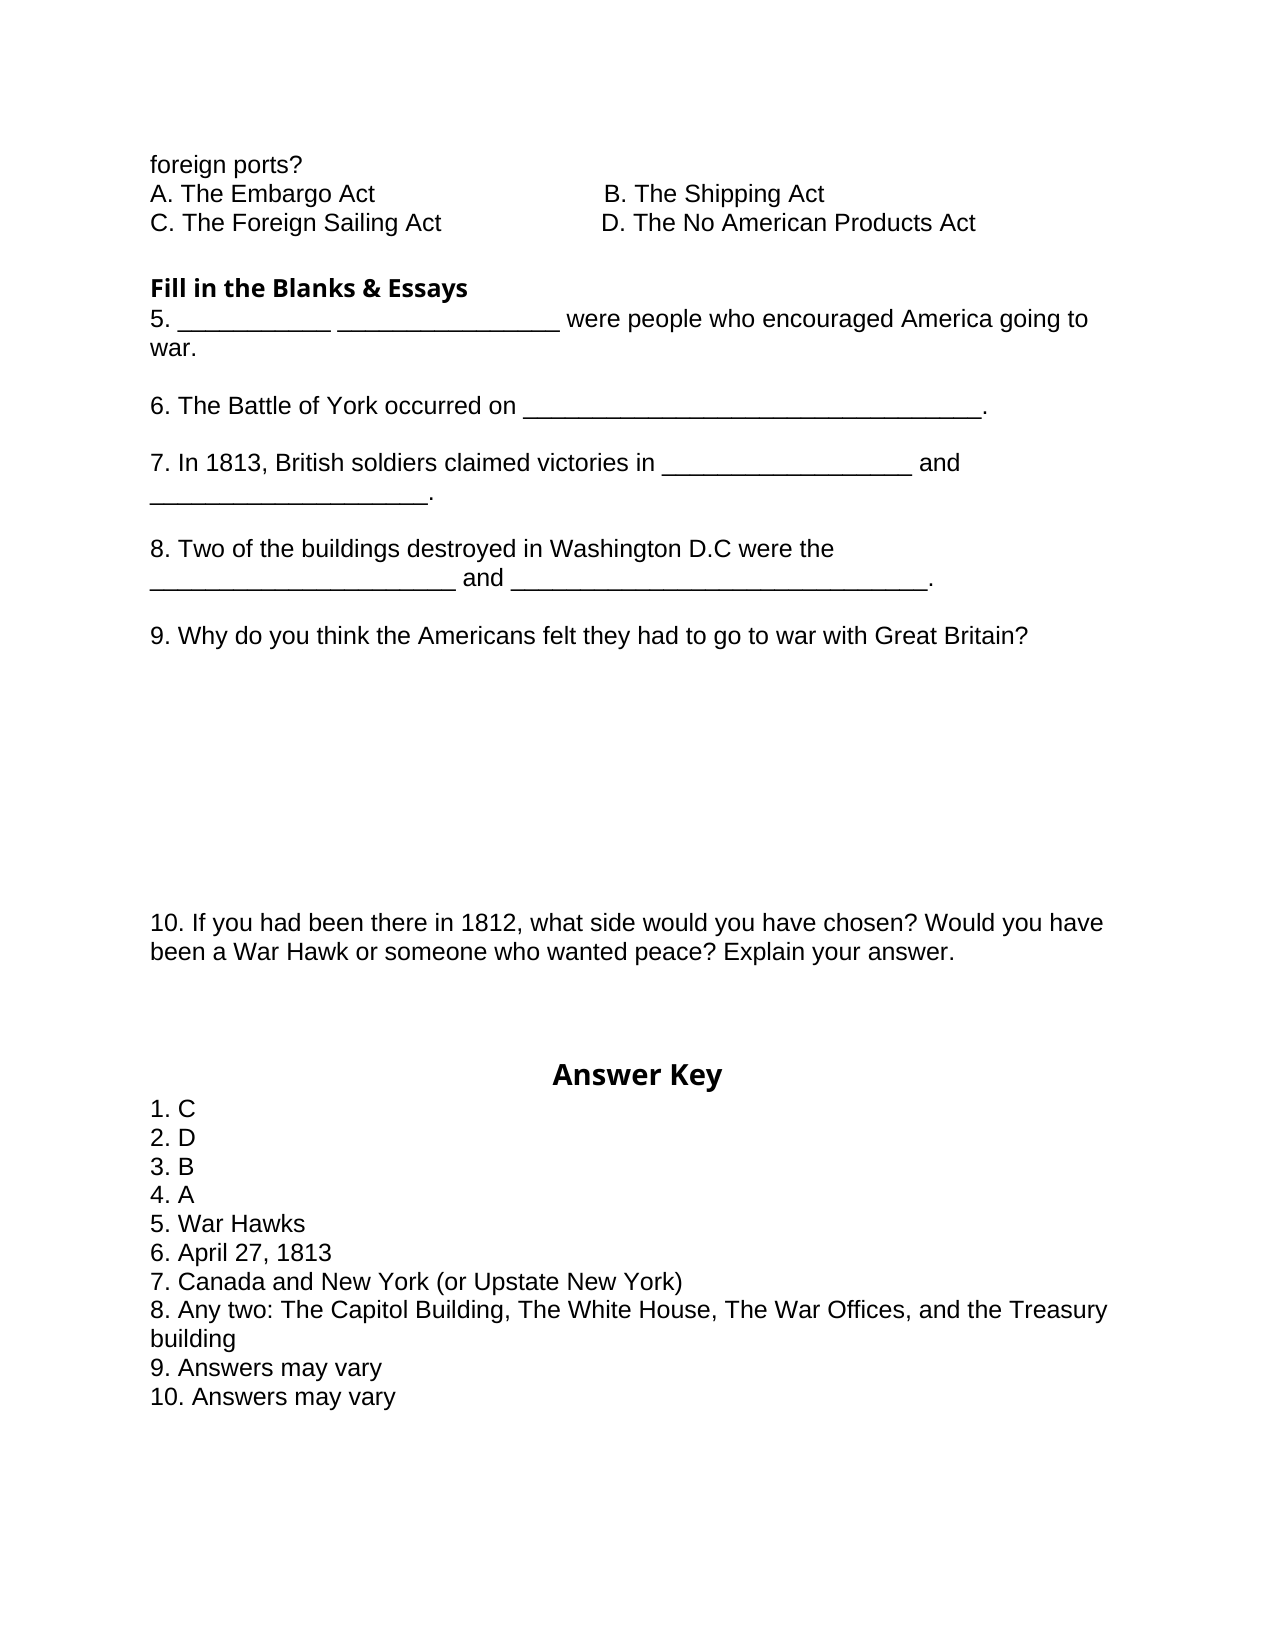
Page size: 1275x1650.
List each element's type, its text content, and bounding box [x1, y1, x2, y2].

text foreign ports? [150, 150, 1125, 179]
text been a War Hawk or someone who wanted peace? Explain your answer. [150, 937, 1125, 966]
text Fill in the Blanks & Essays [150, 270, 1125, 304]
text war. [150, 333, 1125, 362]
text 6. April 27, 1813 [150, 1238, 1125, 1267]
text 2. D [150, 1123, 1125, 1152]
text 1. C [150, 1094, 1125, 1123]
text 9. Why do you think the Americans felt they had to go to war with Great Britain? [150, 621, 1125, 649]
text 8. Two of the buildings destroyed in Washington D.C were the [150, 534, 1125, 563]
text 3. B [150, 1152, 1125, 1181]
text 9. Answers may vary [150, 1353, 1125, 1382]
text 10. Answers may vary [150, 1382, 1125, 1411]
text 7. In 1813, British soldiers claimed victories in __________________ and [150, 448, 1125, 477]
text building [150, 1324, 1125, 1353]
text 5. War Hawks [150, 1209, 1125, 1238]
text ______________________ and ______________________________. [150, 563, 1125, 592]
text 4. A [150, 1181, 1125, 1209]
text 7. Canada and New York (or Upstate New York) [150, 1267, 1125, 1296]
text 6. The Battle of York occurred on _________________________________. [150, 391, 1125, 419]
text C. The Foreign Sailing Act D. The No American Products Act [150, 207, 1125, 236]
text 8. Any two: The Capitol Building, The White House, The War Offices, and the Treasury [150, 1296, 1125, 1324]
text Answer Key [150, 1054, 1125, 1094]
text ____________________. [150, 477, 1125, 506]
text 5. ___________ ________________ were people who encouraged America going to [150, 304, 1125, 333]
text 10. If you had been there in 1812, what side would you have chosen? Would you have [150, 908, 1125, 937]
text A. The Embargo Act B. The Shipping Act [150, 179, 1125, 207]
